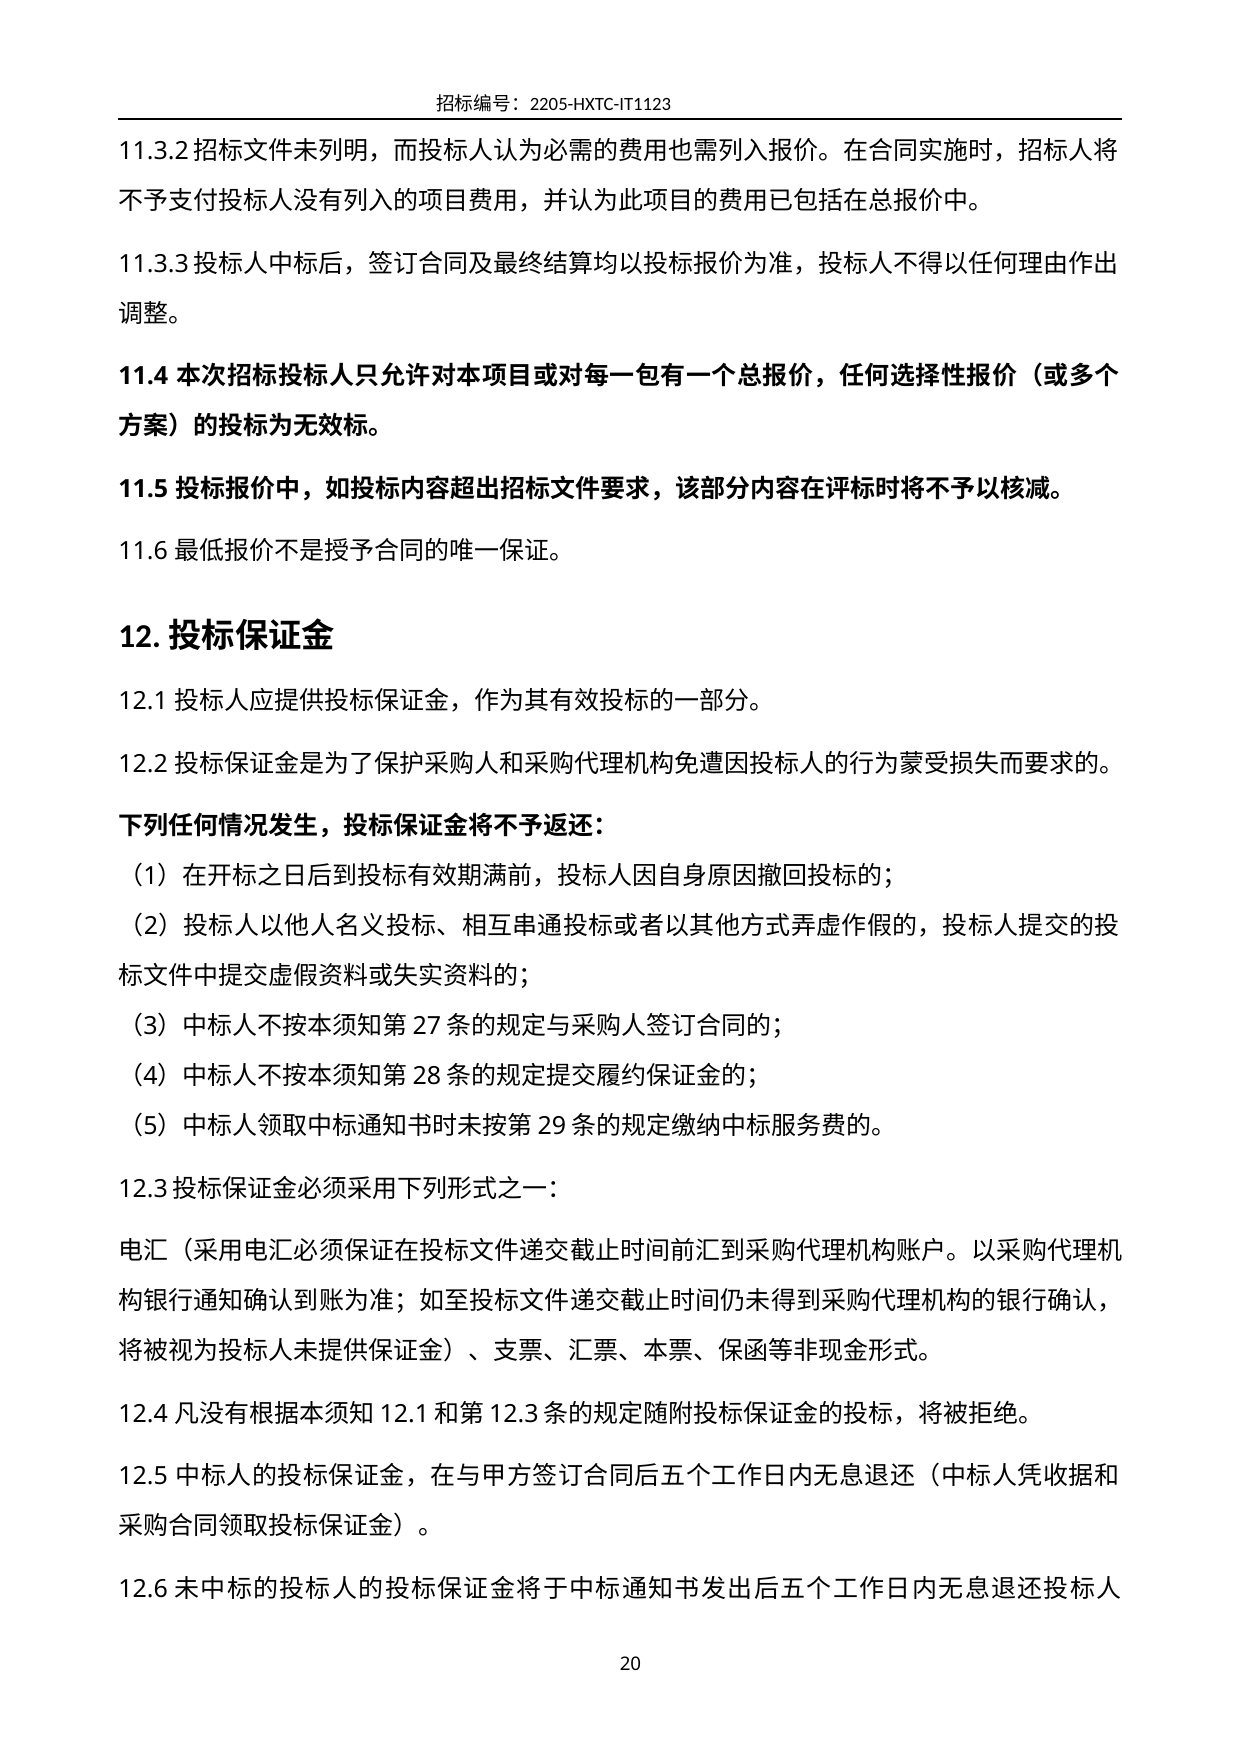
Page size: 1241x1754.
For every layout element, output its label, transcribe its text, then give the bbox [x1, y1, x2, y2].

text 下列任何情况发生，投标保证金将不予返还： [118, 794, 1122, 844]
text 11.6 最低报价不是授予合同的唯一保证。 [118, 519, 1122, 569]
text （3）中标人不按本须知第27条的规定与采购人签订合同的； [118, 994, 1122, 1044]
text 12.5 中标人的投标保证金，在与甲方签订合同后五个工作日内无息退还（中标人凭收据和采购合同领取投标保证金）。 [118, 1444, 1122, 1544]
text 11.3.3投标人中标后，签订合同及最终结算均以投标报价为准，投标人不得以任何理由作出调整。 [118, 232, 1122, 332]
text 12.3投标保证金必须采用下列形式之一： [118, 1157, 1122, 1207]
text （5）中标人领取中标通知书时未按第29条的规定缴纳中标服务费的。 [118, 1094, 1122, 1144]
text 11.4 本次招标投标人只允许对本项目或对每一包有一个总报价，任何选择性报价（或多个方案）的投标为无效标。 [118, 344, 1122, 444]
text （2）投标人以他人名义投标、相互串通投标或者以其他方式弄虚作假的，投标人提交的投标文件中提交虚假资料或失实资料的； [118, 894, 1122, 994]
text （4）中标人不按本须知第28条的规定提交履约保证金的； [118, 1044, 1122, 1094]
text 电汇（采用电汇必须保证在投标文件递交截止时间前汇到采购代理机构账户。以采购代理机构银行通知确认到账为准；如至投标文件递交截止时间仍未得到采购代理机构的银行确认，将被视为投标人未提供保证金）、支票、汇票、本票、保函等非现金形式。 [118, 1219, 1122, 1369]
text 12.1 投标人应提供投标保证金，作为其有效投标的一部分。 [118, 669, 1122, 719]
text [118, 1557, 1122, 1607]
text 11.3.2招标文件未列明，而投标人认为必需的费用也需列入报价。在合同实施时，招标人将不予支付投标人没有列入的项目费用，并认为此项目的费用已包括在总报价中。 [118, 120, 1122, 219]
subtitle 12. 投标保证金 [118, 607, 1122, 657]
text 12.4 凡没有根据本须知12.1和第12.3条的规定随附投标保证金的投标，将被拒绝。 [118, 1382, 1122, 1432]
text 11.5 投标报价中，如投标内容超出招标文件要求，该部分内容在评标时将不予以核减。 [118, 457, 1122, 507]
text 12.2 投标保证金是为了保护采购人和采购代理机构免遭因投标人的行为蒙受损失而要求的。 [118, 732, 1122, 782]
text （1）在开标之日后到投标有效期满前，投标人因自身原因撤回投标的； [118, 844, 1122, 894]
